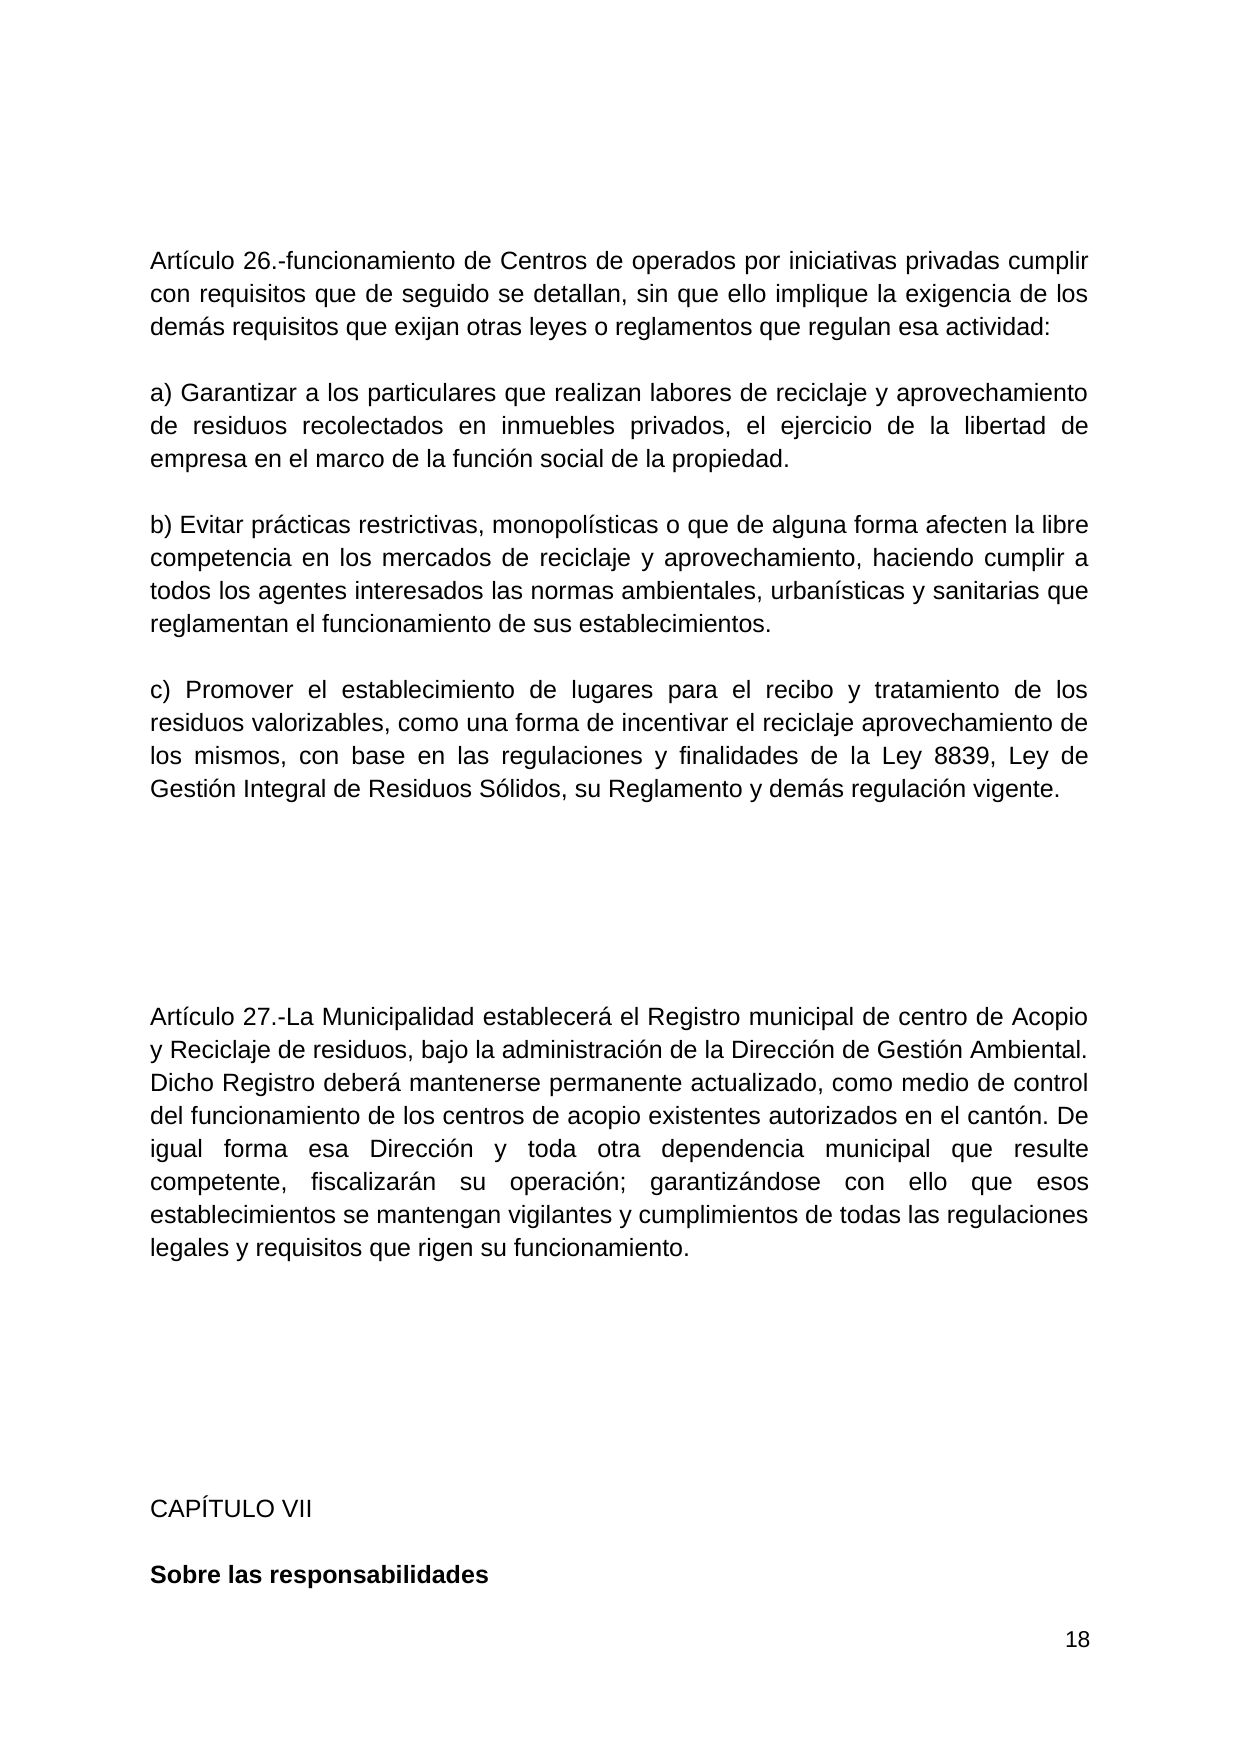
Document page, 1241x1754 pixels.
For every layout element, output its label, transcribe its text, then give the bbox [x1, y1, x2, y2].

text Artículo 27.-La Municipalidad establecerá el Registro municipal de centro de Acopio y Reciclaje de residuos, bajo la administración de la Dirección de Gestión Ambiental. Dicho Registro deberá mantenerse permanente actualizado, como medio de control del funcionamiento de los centros de acopio existentes autorizados en el cantón. De igual forma esa Dirección y toda otra dependencia municipal que resulte competente, fiscalizarán su operación; garantizándose con ello que esos establecimientos se mantengan vigilantes y cumplimientos de todas las regulaciones legales y requisitos que rigen su funcionamiento. [150, 1002, 1090, 1262]
text CAPÍTULO VII [150, 1494, 1090, 1523]
text Artículo 26.-funcionamiento de Centros de operados por iniciativas privadas cumplir con requisitos que de seguido se detallan, sin que ello implique la exigencia de los demás requisitos que exijan otras leyes o reglamentos que regulan esa actividad: [150, 246, 1090, 341]
text c) Promover el establecimiento de lugares para el recibo y tratamiento de los residuos valorizables, como una forma de incentivar el reciclaje aprovechamiento de los mismos, con base en las regulaciones y finalidades de la Ley 8839, Ley de Gestión Integral de Residuos Sólidos, su Reglamento y demás regulación vigente. [150, 675, 1090, 803]
text Sobre las responsabilidades [150, 1560, 1090, 1589]
text b) Evitar prácticas restrictivas, monopolísticas o que de alguna forma afecten la libre competencia en los mercados de reciclaje y aprovechamiento, haciendo cumplir a todos los agentes interesados las normas ambientales, urbanísticas y sanitarias que reglamentan el funcionamiento de sus establecimientos. [150, 510, 1090, 638]
text a) Garantizar a los particulares que realizan labores de reciclaje y aprovechamiento de residuos recolectados en inmuebles privados, el ejercicio de la libertad de empresa en el marco de la función social de la propiedad. [150, 378, 1090, 473]
